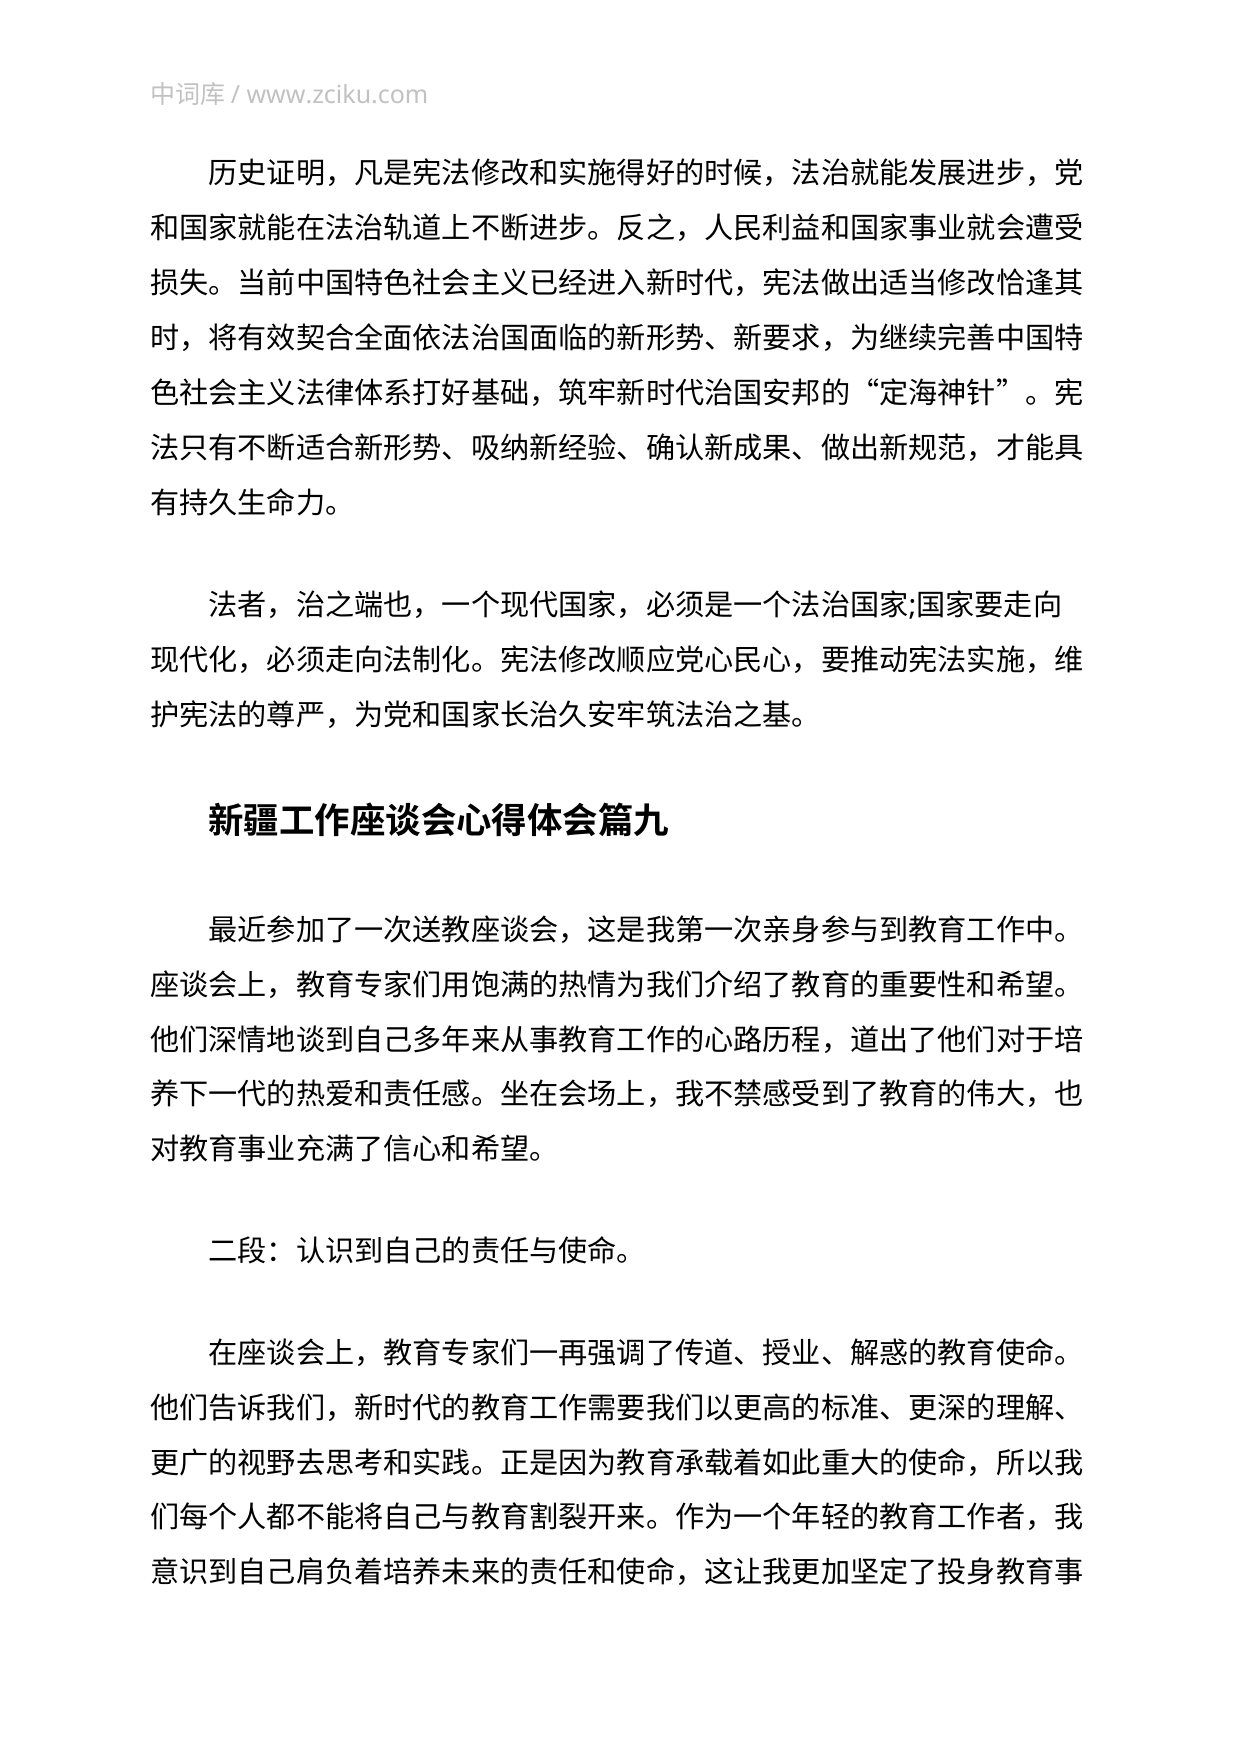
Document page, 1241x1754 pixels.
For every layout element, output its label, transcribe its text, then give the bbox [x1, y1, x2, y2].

text 历史证明，凡是宪法修改和实施得好的时候，法治就能发展进步，党和国家就能在法治轨道上不断进步。反之，人民利益和国家事业就会遭受损失。当前中国特色社会主义已经进入新时代，宪法做出适当修改恰逢其时，将有效契合全面依法治国面临的新形势、新要求，为继续完善中国特色社会主义法律体系打好基础，筑牢新时代治国安邦的“定海神针”。宪法只有不断适合新形势、吸纳新经验、确认新成果、做出新规范，才能具有持久生命力。 [150, 150, 1090, 522]
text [150, 1329, 1090, 1591]
text 法者，治之端也，一个现代国家，必须是一个法治国家;国家要走向现代化，必须走向法制化。宪法修改顺应党心民心，要推动宪法实施，维护宪法的尊严，为党和国家长治久安牢筑法治之基。 [150, 581, 1090, 733]
text 最近参加了一次送教座谈会，这是我第一次亲身参与到教育工作中。座谈会上，教育专家们用饱满的热情为我们介绍了教育的重要性和希望。他们深情地谈到自己多年来从事教育工作的心路历程，道出了他们对于培养下一代的热爱和责任感。坐在会场上，我不禁感受到了教育的伟大，也对教育事业充满了信心和希望。 [150, 906, 1090, 1168]
text 二段：认识到自己的责任与使命。 [150, 1228, 1090, 1270]
text 新疆工作座谈会心得体会篇九 [150, 793, 1090, 844]
